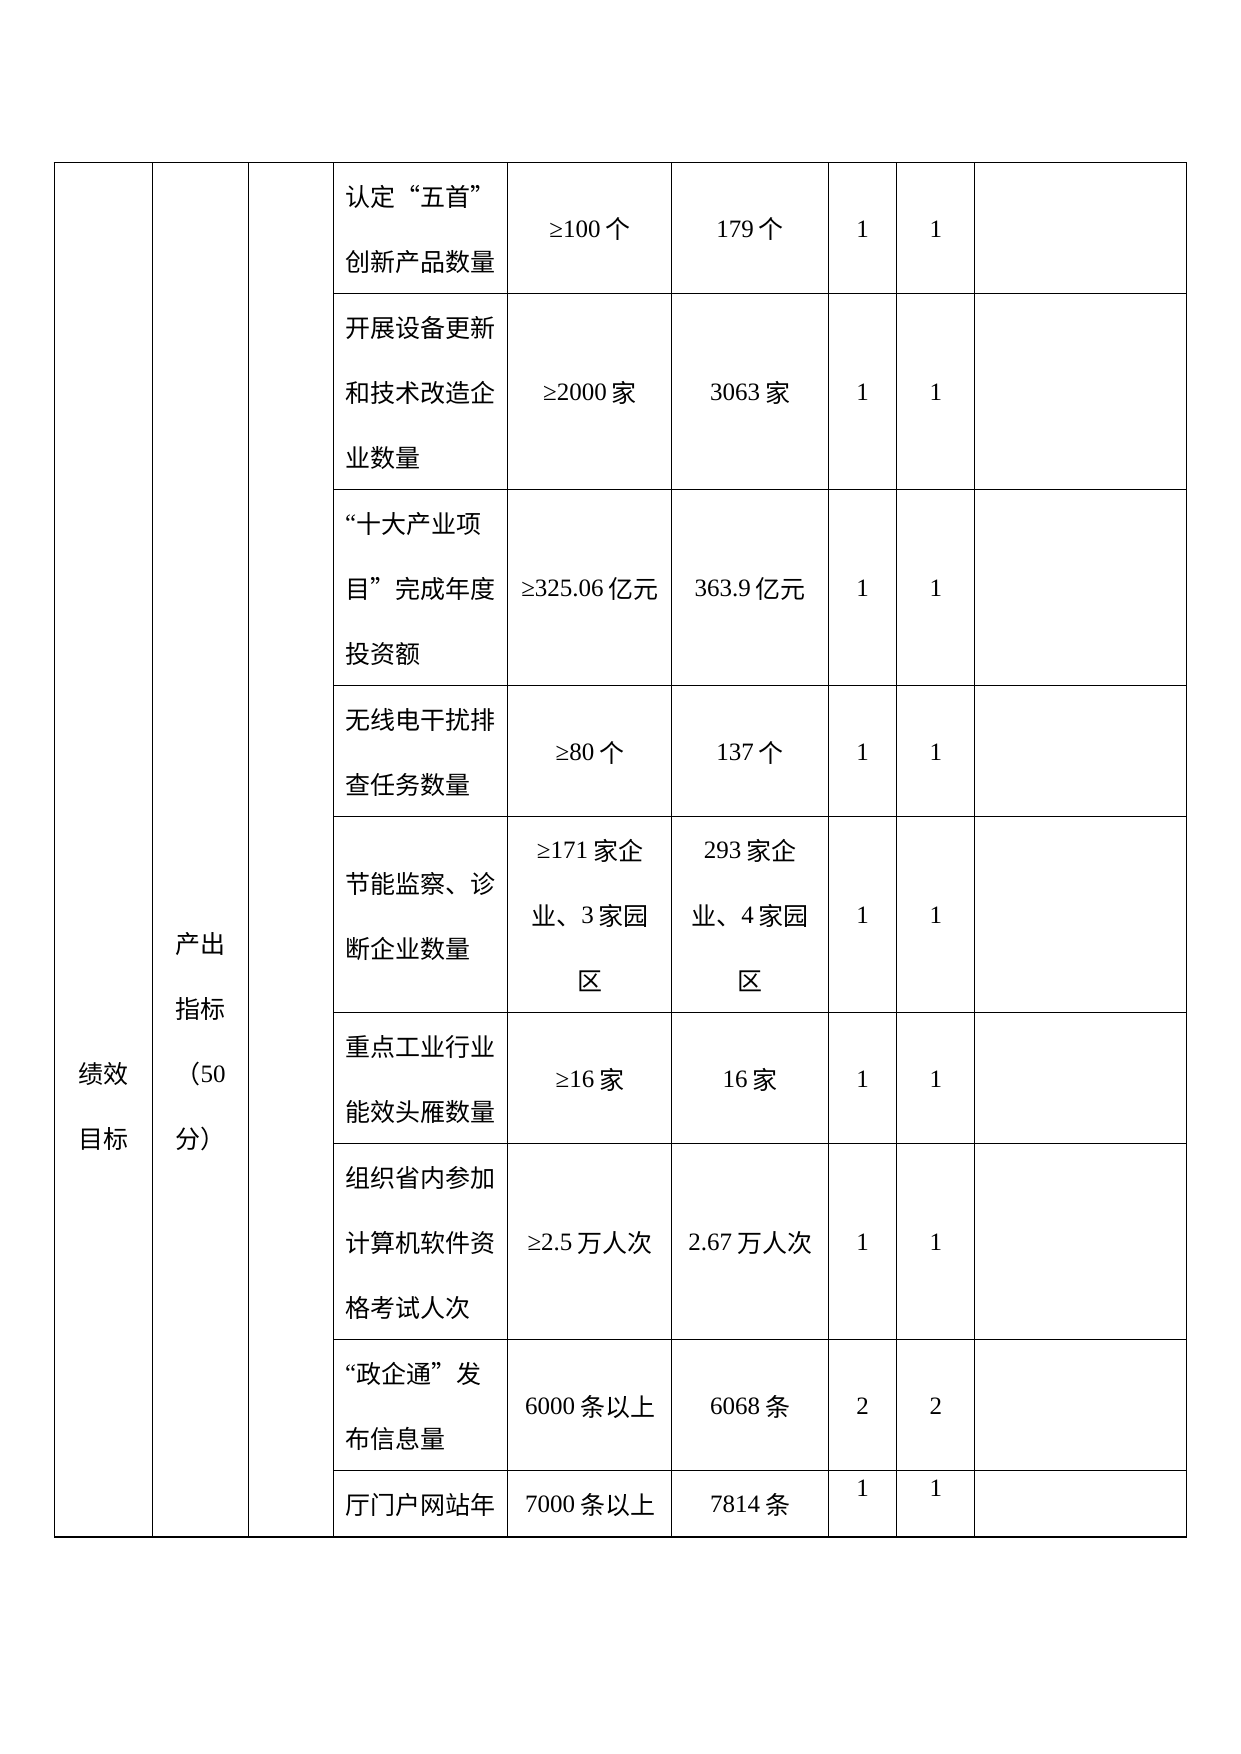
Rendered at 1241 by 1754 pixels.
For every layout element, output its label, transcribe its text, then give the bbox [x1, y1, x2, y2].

table_cell 7000条以上 [508, 1471, 671, 1536]
table_cell 无线电干扰排查任务数量 [334, 686, 507, 816]
table_cell 7814条 [672, 1471, 828, 1536]
table_cell 重点工业行业能效头雁数量 [334, 1013, 507, 1143]
table_cell 1 [829, 817, 896, 1012]
table_cell 1 [897, 490, 974, 685]
table_cell 1 [897, 1471, 974, 1536]
table_cell 1 [829, 1013, 896, 1143]
table_cell 179个 [672, 163, 828, 293]
table_cell [975, 1471, 1186, 1536]
table_cell ≥325.06亿元 [508, 490, 671, 685]
table_cell 2 [829, 1340, 896, 1470]
table_cell 1 [829, 163, 896, 293]
table_cell 1 [829, 1471, 896, 1536]
table_cell [975, 1013, 1186, 1143]
table_cell [975, 1144, 1186, 1339]
table_cell 2.67万人次 [672, 1144, 828, 1339]
table_cell [975, 1340, 1186, 1470]
table_cell ≥80个 [508, 686, 671, 816]
table_cell “十大产业项目”完成年度投资额 [334, 490, 507, 685]
table_cell ≥100个 [508, 163, 671, 293]
table_cell 137个 [672, 686, 828, 816]
table_cell ≥2000家 [508, 294, 671, 489]
table_cell 363.9亿元 [672, 490, 828, 685]
table_cell 6000条以上 [508, 1340, 671, 1470]
table_cell ≥171家企业、3家园区 [508, 817, 671, 1012]
table_cell 1 [829, 490, 896, 685]
table_cell 开展设备更新和技术改造企业数量 [334, 294, 507, 489]
table_cell 1 [897, 294, 974, 489]
table_cell [975, 490, 1186, 685]
table_cell 293家企业、4家园区 [672, 817, 828, 1012]
table_cell [975, 817, 1186, 1012]
table_cell 1 [897, 1144, 974, 1339]
table_cell ≥16家 [508, 1013, 671, 1143]
table_cell [975, 163, 1186, 293]
table_cell 6068条 [672, 1340, 828, 1470]
table_cell 2 [897, 1340, 974, 1470]
table_cell 1 [829, 686, 896, 816]
table_cell 认定“五首”创新产品数量 [334, 163, 507, 293]
table_cell 1 [897, 163, 974, 293]
table_cell 3063家 [672, 294, 828, 489]
table_cell 1 [897, 817, 974, 1012]
table_cell [975, 686, 1186, 816]
table_cell 1 [829, 1144, 896, 1339]
table_cell 厅门户网站年度发布信息条数 [334, 1471, 507, 1536]
table_cell [975, 294, 1186, 489]
table_cell 1 [897, 686, 974, 816]
table_cell 1 [897, 1013, 974, 1143]
table_cell 16家 [672, 1013, 828, 1143]
table_cell 组织省内参加计算机软件资格考试人次 [334, 1144, 507, 1339]
table_cell “政企通”发布信息量 [334, 1340, 507, 1470]
table_cell 1 [829, 294, 896, 489]
table_cell ≥2.5万人次 [508, 1144, 671, 1339]
table_cell 节能监察、诊断企业数量 [334, 817, 507, 1012]
